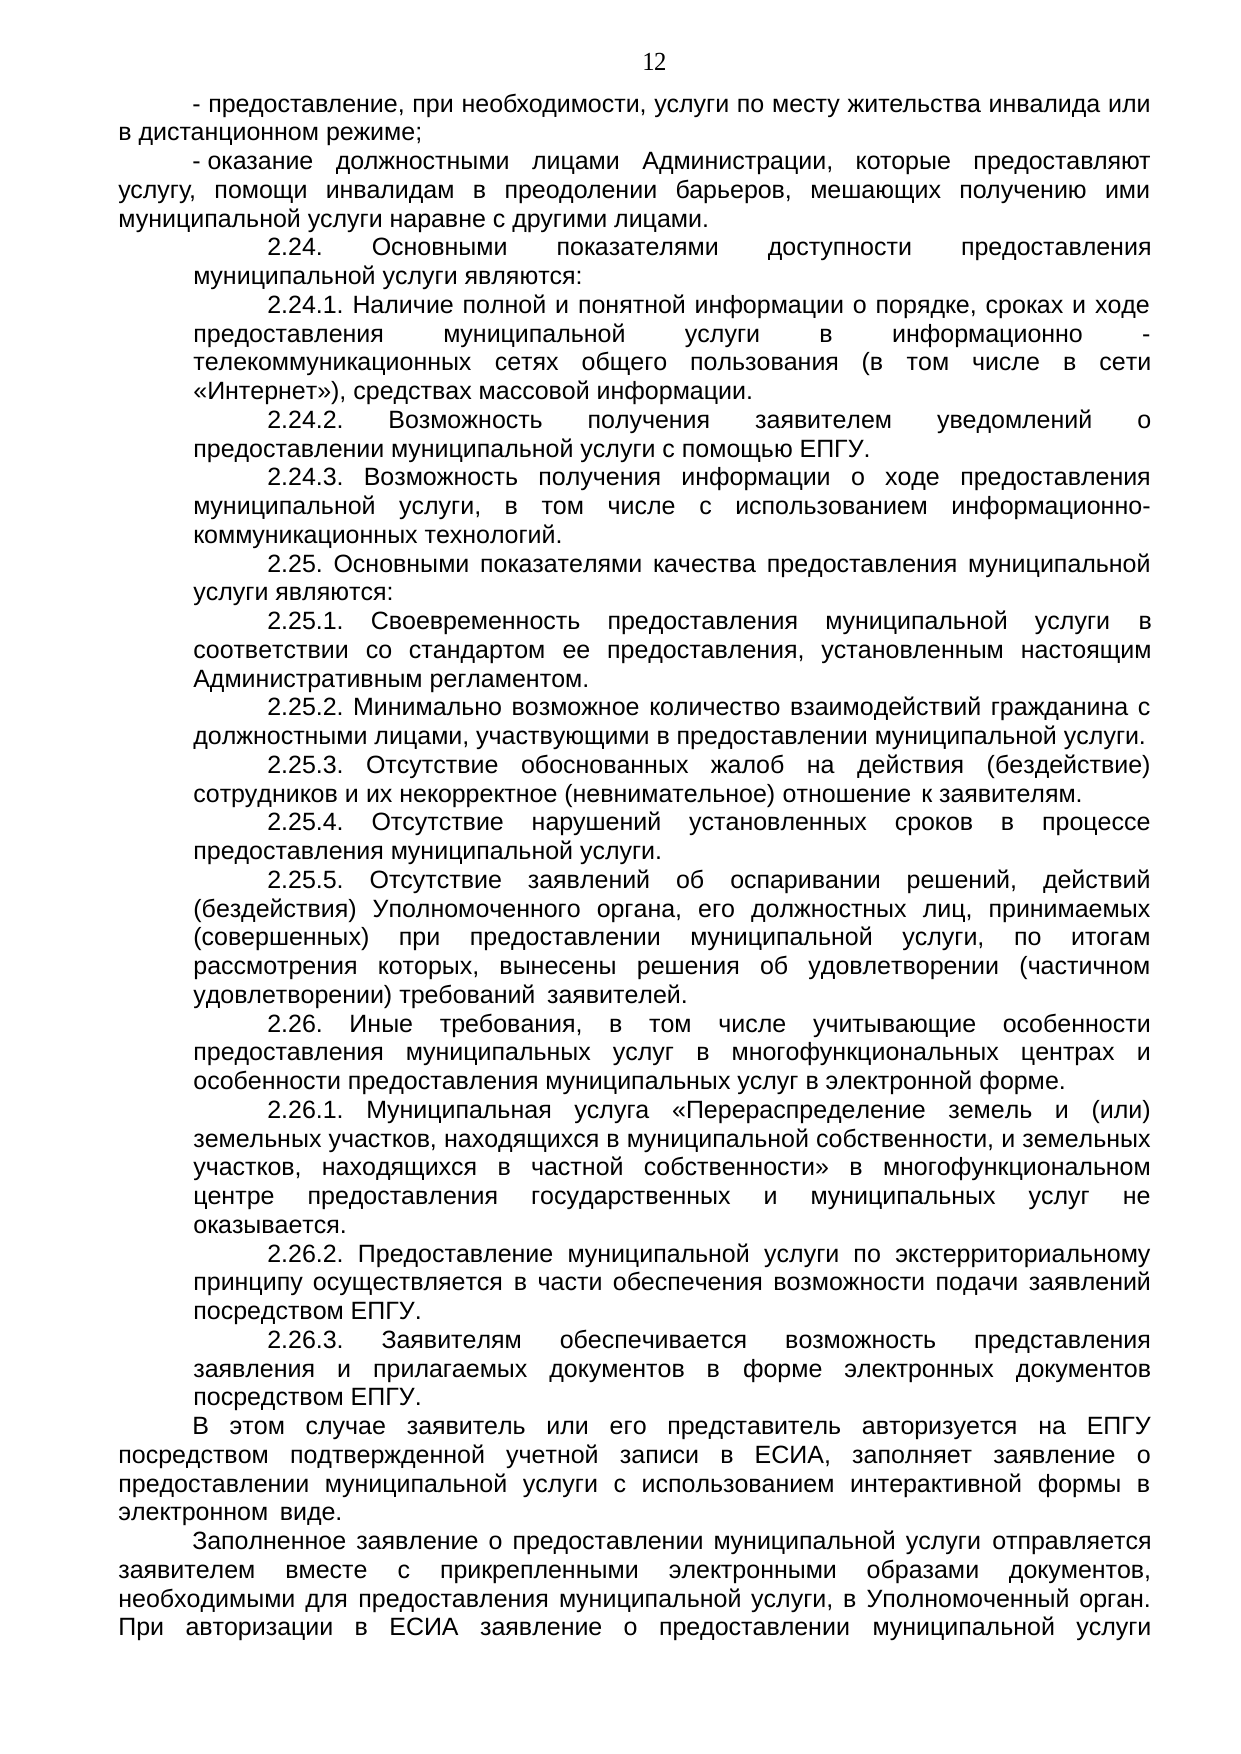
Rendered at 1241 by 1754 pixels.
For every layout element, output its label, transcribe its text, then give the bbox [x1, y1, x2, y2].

list 2.25.1. Своевременность предоставления муниципальной услуги в соответствии со стандартом ее предоставления, установленным настоящим Административным регламентом. [193, 606, 1152, 692]
list 2.24.1. Наличие полной и понятной информации о порядке, сроках и ходе предоставления муниципальной услуги в информационно - телекоммуникационных сетях общего пользования (в том числе в сети «Интернет»), средствах массовой информации. [193, 290, 1152, 405]
list 2.24. Основными показателями доступности предоставления муниципальной услуги являются: [193, 232, 1152, 290]
list 2.26.2. Предоставление муниципальной услуги по экстерриториальному принципу осуществляется в части обеспечения возможности подачи заявлений посредством ЕПГУ. [193, 1239, 1152, 1325]
list 2.26.1. Муниципальная услуга «Перераспределение земель и (или) земельных участков, находящихся в муниципальной собственности, и земельных участков, находящихся в частной собственности» в многофункциональном центре предоставления государственных и муниципальных услуг не оказывается. [193, 1095, 1152, 1239]
list 2.25. Основными показателями качества предоставления муниципальной услуги являются: [193, 549, 1152, 606]
list 2.24.3. Возможность получения информации о ходе предоставления муниципальной услуги, в том числе с использованием информационно-коммуникационных технологий. [193, 462, 1152, 549]
list 2.26. Иные требования, в том числе учитывающие особенности предоставления муниципальных услуг в многофункциональных центрах и особенности предоставления муниципальных услуг в электронной форме. [193, 1009, 1152, 1095]
text - предоставление, при необходимости, услуги по месту жительства инвалида или в дистанционном режиме; [118, 89, 1152, 146]
list 2.25.3. Отсутствие обоснованных жалоб на действия (бездействие) сотрудников и их некорректное (невнимательное) отношение к заявителям. [193, 750, 1152, 807]
list 2.26.3. Заявителям обеспечивается возможность представления заявления и прилагаемых документов в форме электронных документов посредством ЕПГУ. [193, 1325, 1152, 1411]
text В этом случае заявитель или его представитель авторизуется на ЕПГУ посредством подтвержденной учетной записи в ЕСИА, заполняет заявление о предоставлении муниципальной услуги с использованием интерактивной формы в электронном виде. [118, 1411, 1152, 1526]
list 2.25.4. Отсутствие нарушений установленных сроков в процессе предоставления муниципальной услуги. [193, 807, 1152, 865]
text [118, 1526, 1152, 1641]
list 2.25.2. Минимально возможное количество взаимодействий гражданина с должностными лицами, участвующими в предоставлении муниципальной услуги. [193, 692, 1152, 750]
list 2.24.2. Возможность получения заявителем уведомлений о предоставлении муниципальной услуги с помощью ЕПГУ. [193, 405, 1152, 462]
text - оказание должностными лицами Администрации, которые предоставляют услугу, помощи инвалидам в преодолении барьеров, мешающих получению ими муниципальной услуги наравне с другими лицами. [118, 146, 1152, 232]
list 2.25.5. Отсутствие заявлений об оспаривании решений, действий (бездействия) Уполномоченного органа, его должностных лиц, принимаемых (совершенных) при предоставлении муниципальной услуги, по итогам рассмотрения которых, вынесены решения об удовлетворении (частичном удовлетворении) требований заявителей. [193, 865, 1152, 1009]
